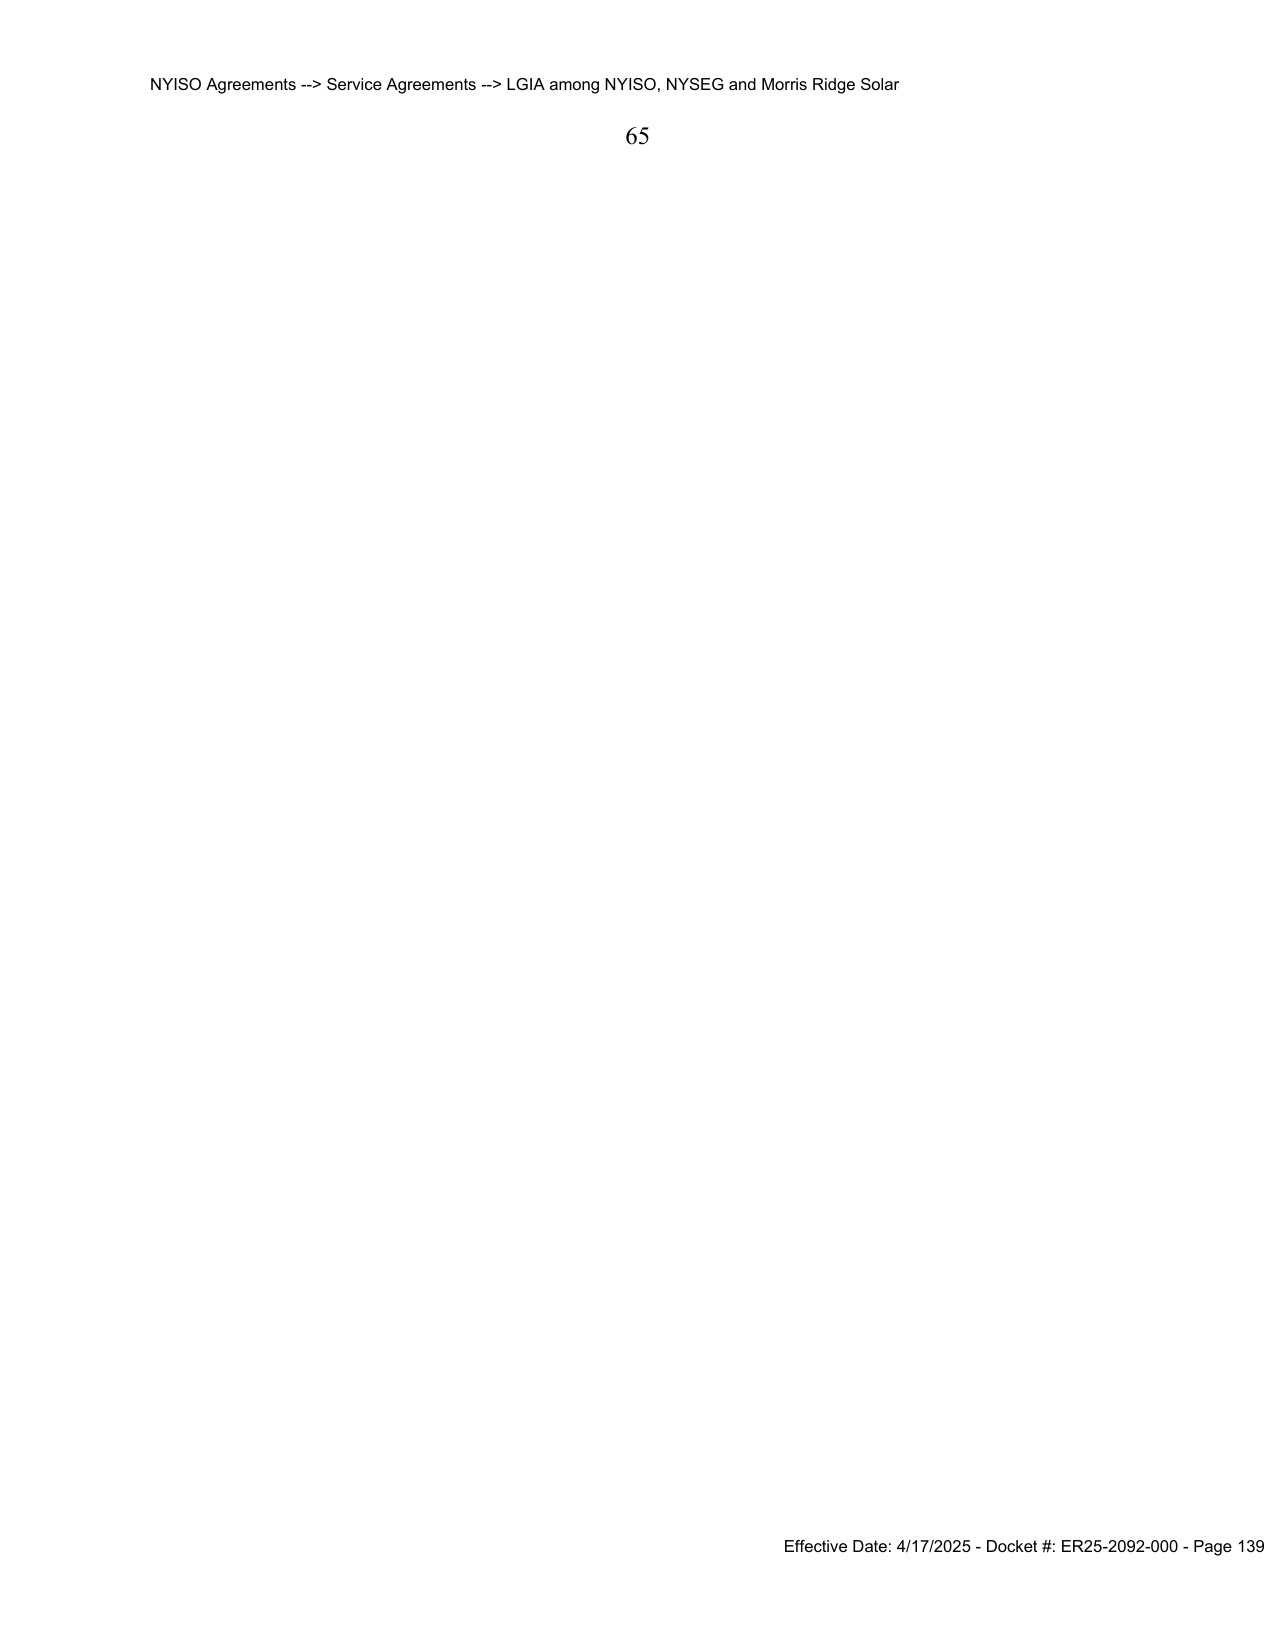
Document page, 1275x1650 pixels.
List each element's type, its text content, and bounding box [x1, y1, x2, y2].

list 65 [625, 121, 1264, 150]
